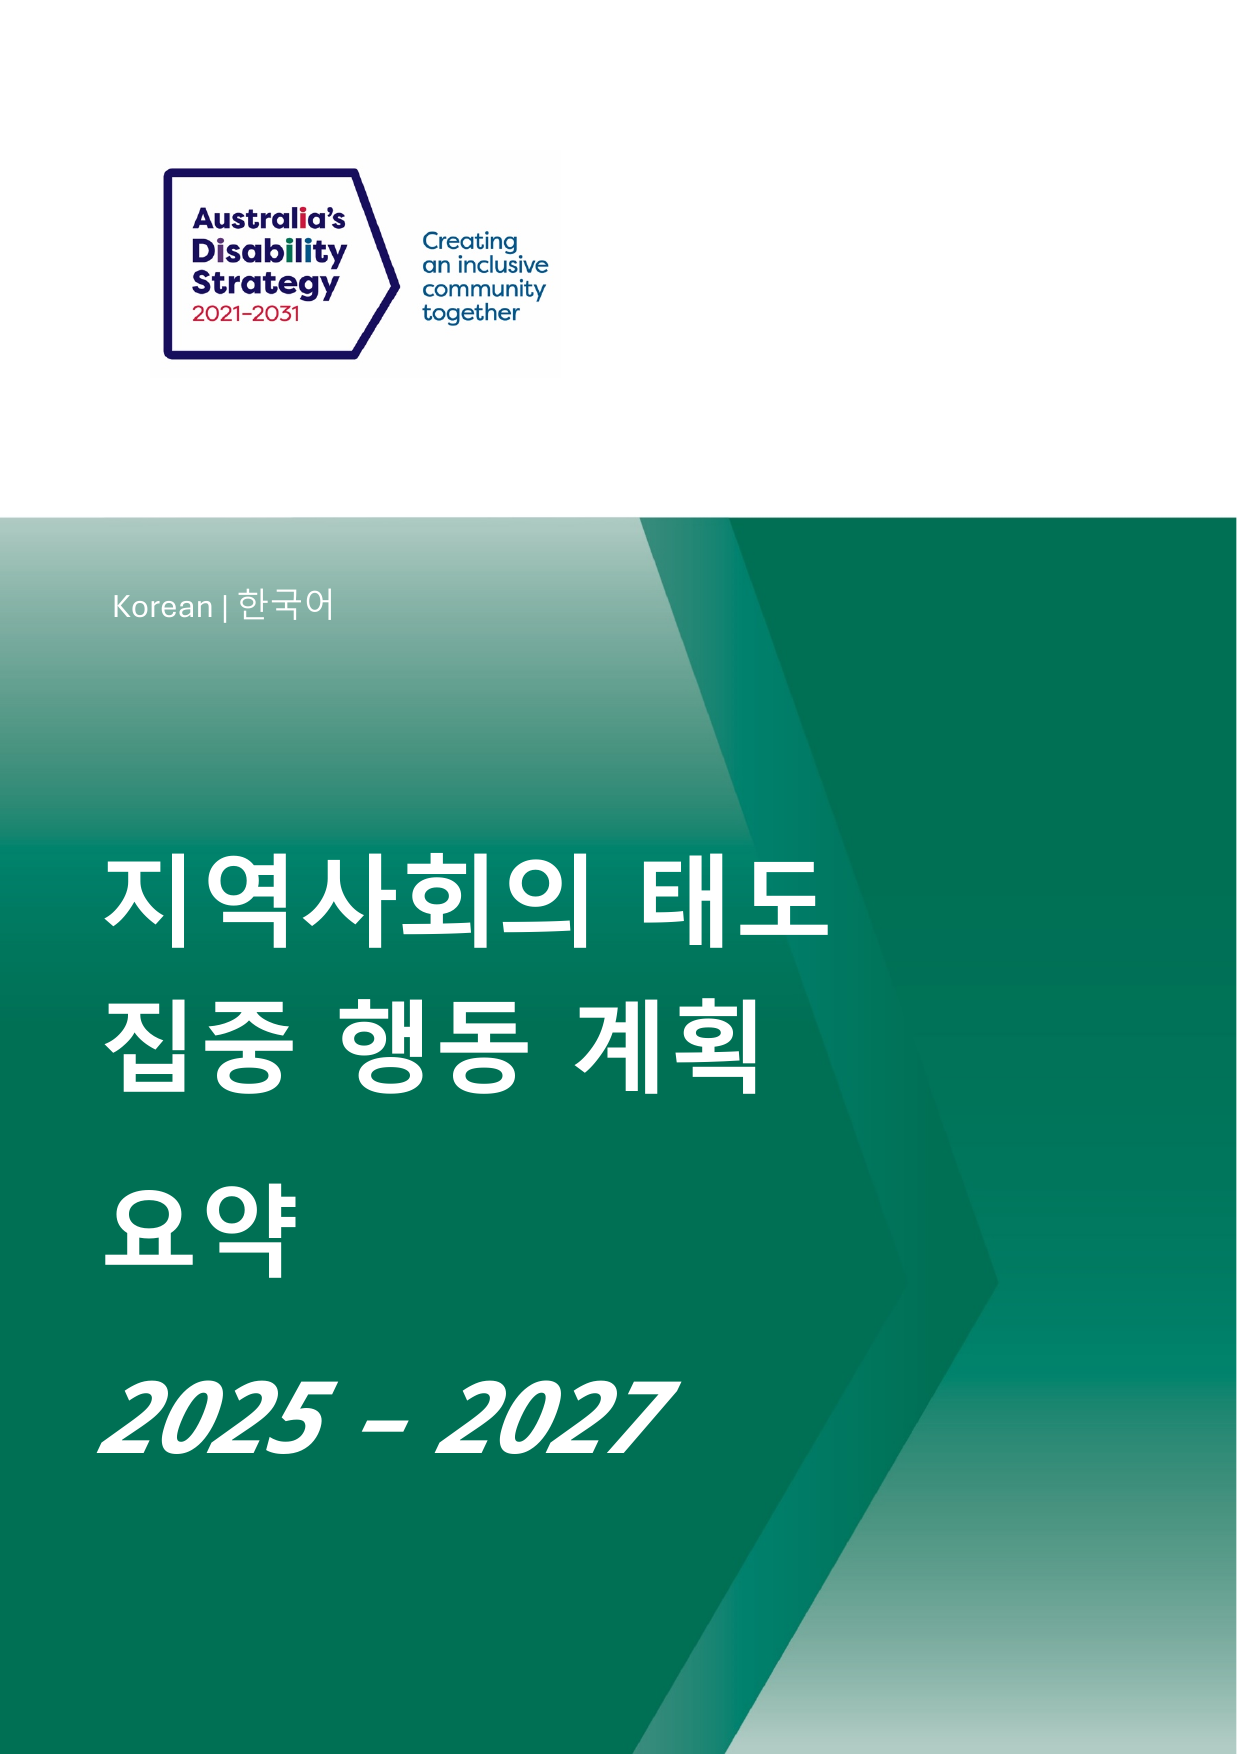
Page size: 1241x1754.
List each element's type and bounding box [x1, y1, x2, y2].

picture [150, 150, 561, 378]
picture [0, 515, 1237, 1754]
